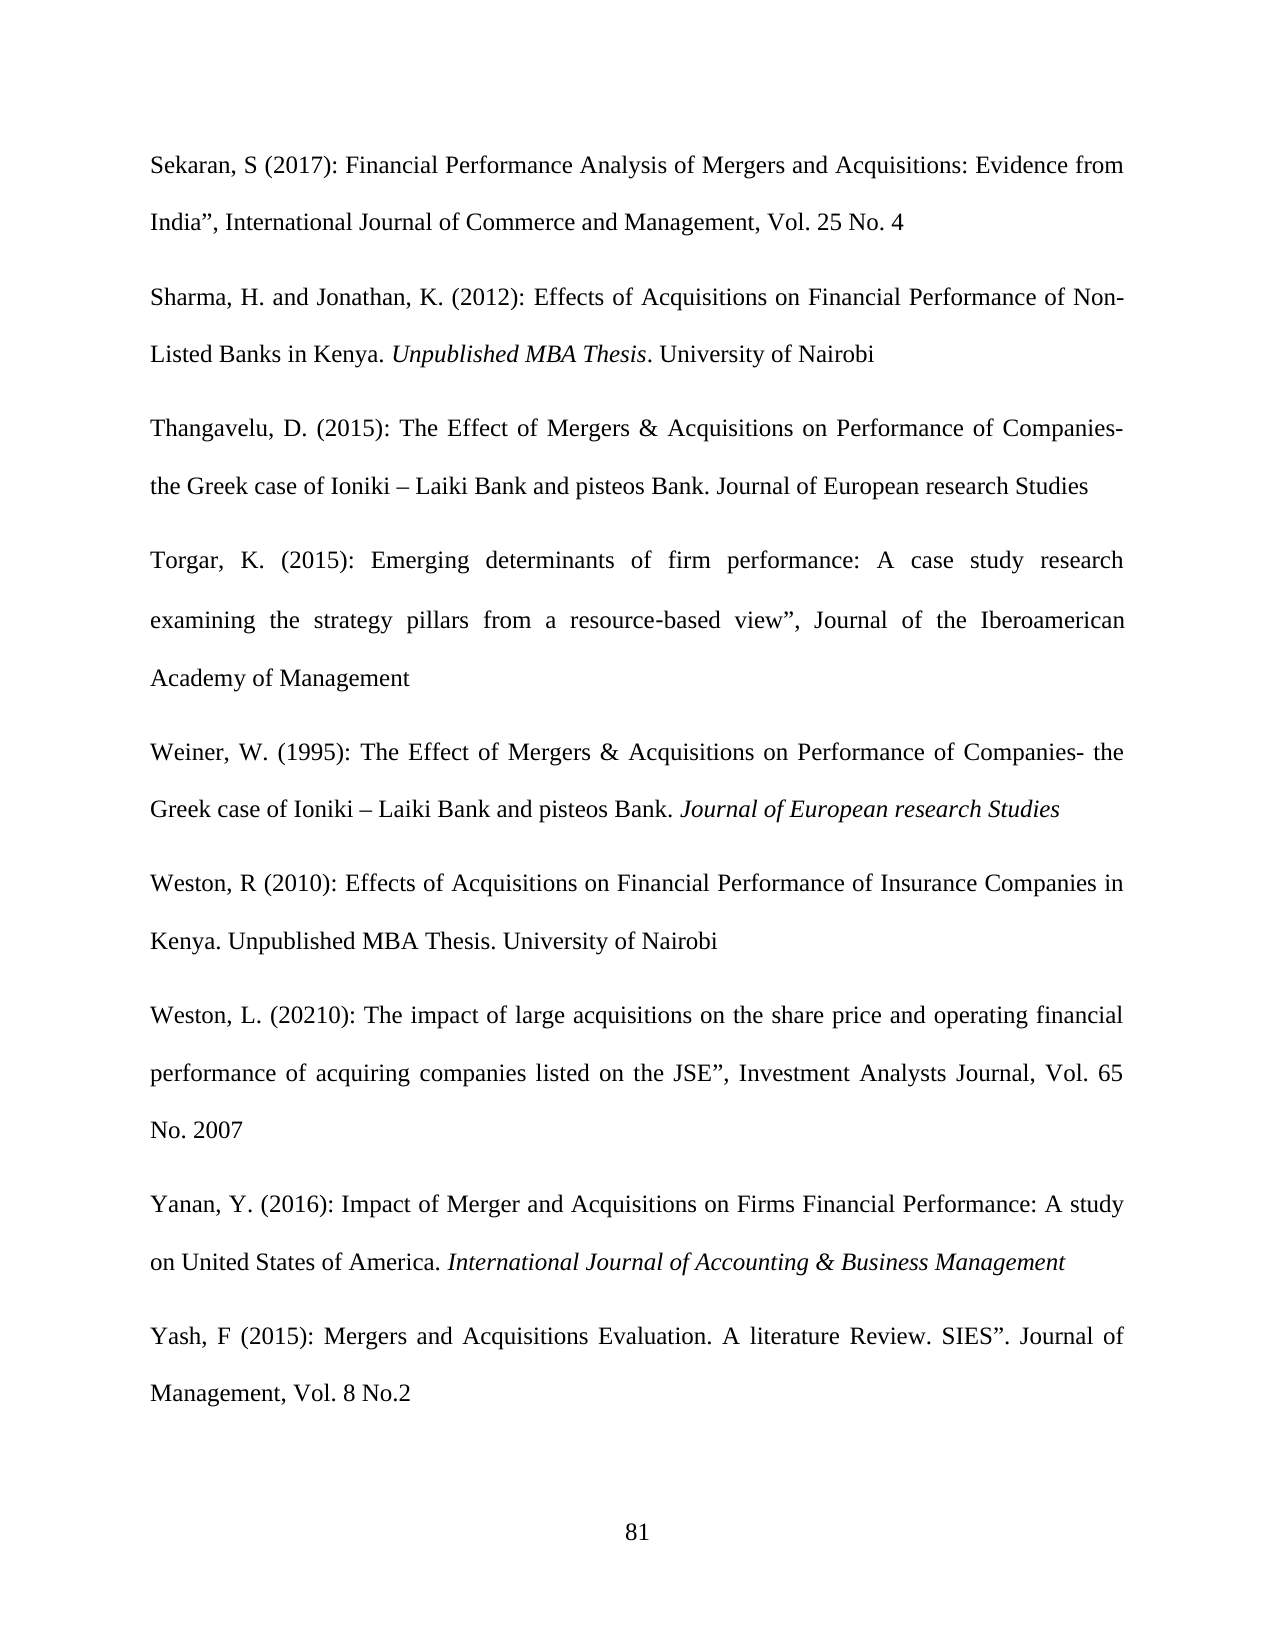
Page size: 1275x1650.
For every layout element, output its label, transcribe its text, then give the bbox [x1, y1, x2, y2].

text Torgar, K. (2015): Emerging determinants of firm performance: A case study research examining the strategy pillars from a resource‐based view”, Journal of the Iberoamerican Academy of Management [150, 545, 1125, 691]
text Sharma, H. and Jonathan, K. (2012): Effects of Acquisitions on Financial Performance of Non-Listed Banks in Kenya. Unpublished MBA Thesis. University of Nairobi [150, 282, 1125, 368]
text Weston, R (2010): Effects of Acquisitions on Financial Performance of Insurance Companies in Kenya. Unpublished MBA Thesis. University of Nairobi [150, 868, 1125, 955]
text Weiner, W. (1995): The Effect of Mergers & Acquisitions on Performance of Companies- the Greek case of Ioniki – Laiki Bank and pisteos Bank. Journal of European research Studies [150, 737, 1125, 823]
text Yash, F (2015): Mergers and Acquisitions Evaluation. A literature Review. SIES”. Journal of Management, Vol. 8 No.2 [150, 1321, 1125, 1407]
text Thangavelu, D. (2015): The Effect of Mergers & Acquisitions on Performance of Companies- the Greek case of Ioniki – Laiki Bank and pisteos Bank. Journal of European research Studies [150, 413, 1125, 499]
text Yanan, Y. (2016): Impact of Merger and Acquisitions on Firms Financial Performance: A study on United States of America. International Journal of Accounting & Business Management [150, 1189, 1125, 1276]
text Sekaran, S (2017): Financial Performance Analysis of Mergers and Acquisitions: Evidence from India”, International Journal of Commerce and Management, Vol. 25 No. 4 [150, 150, 1125, 236]
text Weston, L. (20210): The impact of large acquisitions on the share price and operating financial performance of acquiring companies listed on the JSE”, Investment Analysts Journal, Vol. 65 No. 2007 [150, 1000, 1125, 1144]
